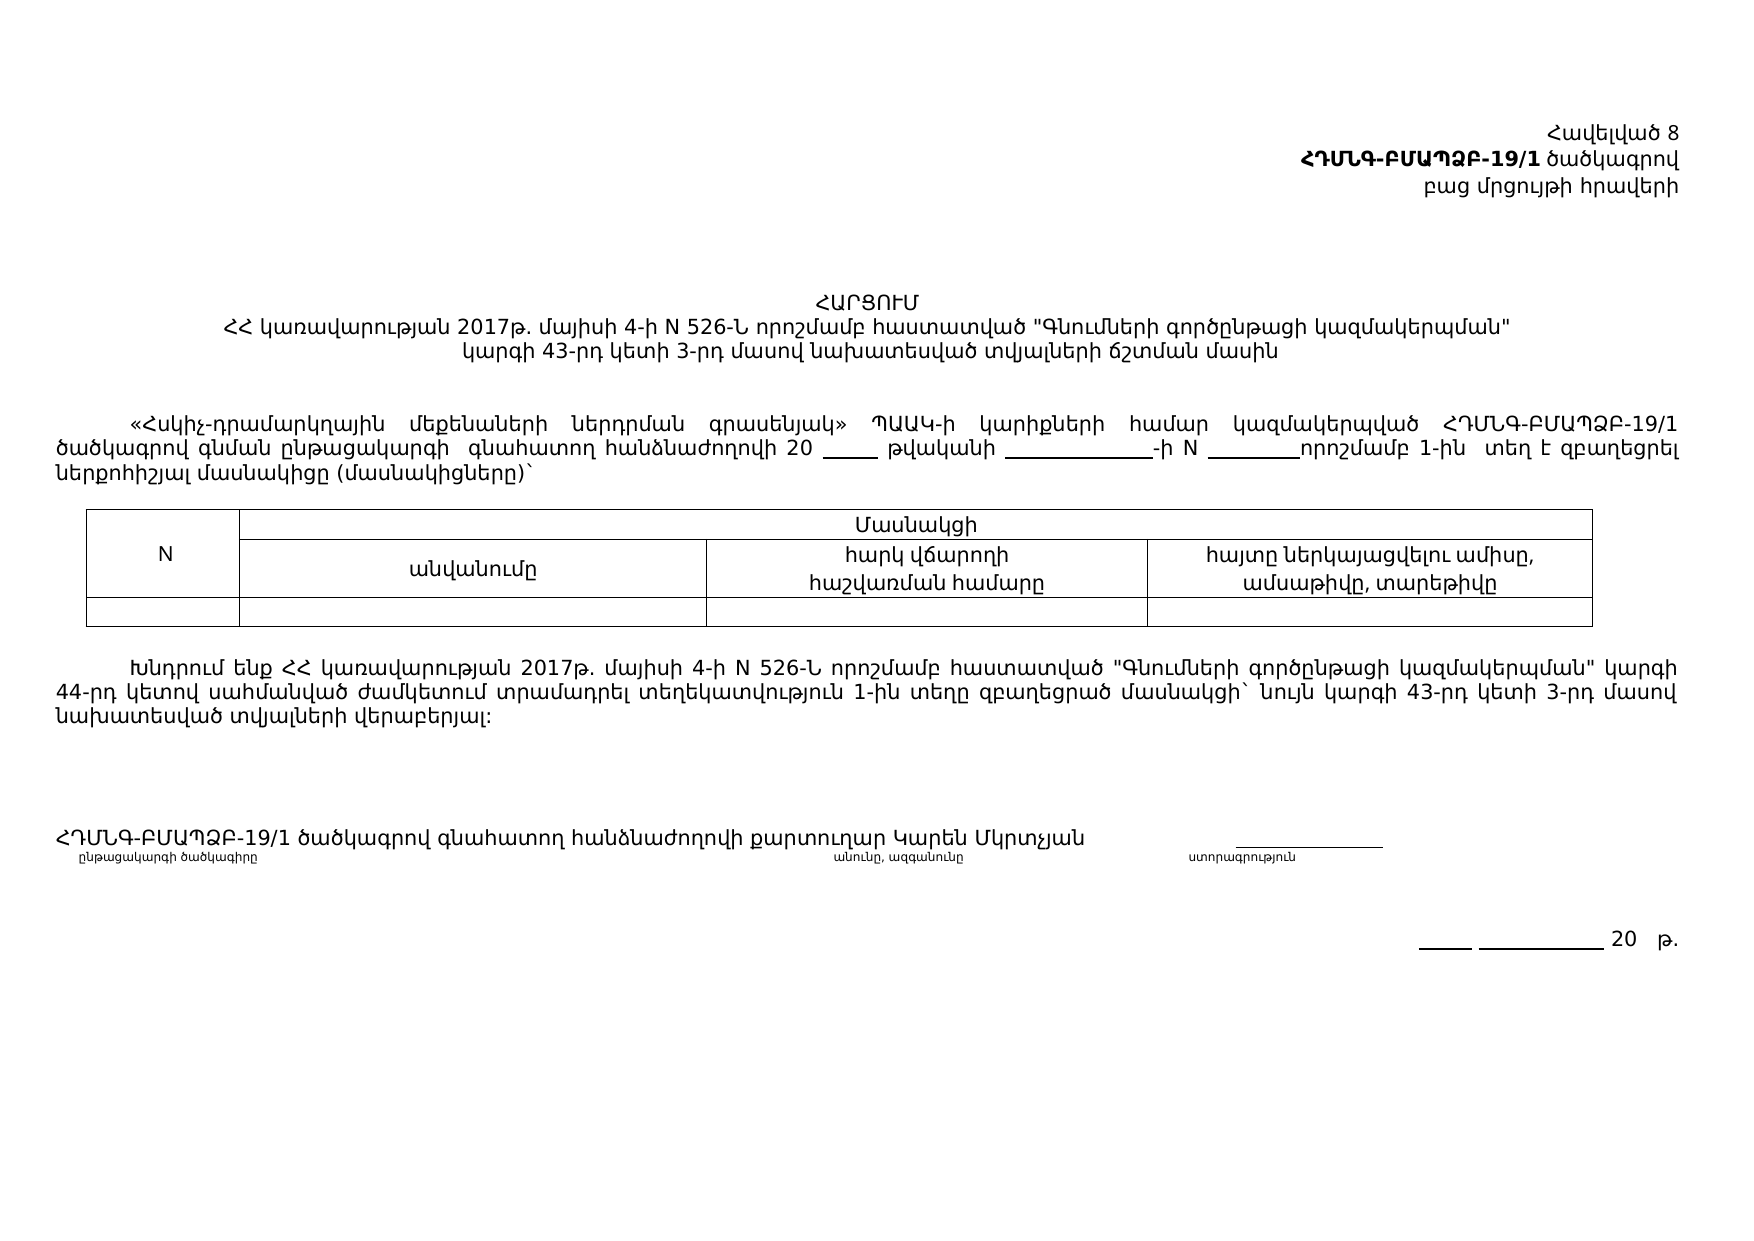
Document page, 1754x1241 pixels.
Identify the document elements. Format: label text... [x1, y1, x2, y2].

table_cell [1148, 598, 1592, 626]
text «Հսկիչ-դրամարկղային մեքենաների ներդրման գրասենյակ» ՊԱԱԿ-ի կարիքների համար կազմակերպված ՀԴՄՆԳ-ԲՄԱՊՁԲ-19/1 ծածկագրով գնման ընթացակարգի գնահատող հանձնաժողովի 20 թվականի -ի N որոշմամբ 1-ին տեղ է զբաղեցրել ներքոհիշյալ մասնակիցը (մասնակիցները)` [56, 412, 1679, 485]
table_cell [87, 598, 239, 626]
text Հավելված 8 [56, 118, 1679, 147]
text ՀԴՄՆԳ-ԲՄԱՊՁԲ-19/1 ծածկագրով [56, 147, 1679, 171]
table_header N [87, 510, 239, 597]
text ՀԱՐՑՈՒՄ [56, 291, 1679, 315]
text ընթացակարգի ծածկագիրը անունը, ազգանունը ստորագրություն [56, 850, 1679, 874]
table_cell հարկ վճարողի հաշվառման համարը [707, 540, 1147, 597]
text 20 թ. [56, 927, 1679, 952]
table_cell անվանումը [240, 540, 706, 597]
text ՀԴՄՆԳ-ԲՄԱՊՁԲ-19/1 ծածկագրով գնահատող հանձնաժողովի քարտուղար Կարեն Մկրտչյան [56, 826, 1679, 850]
table_cell հայտը ներկայացվելու ամիսը, ամսաթիվը, տարեթիվը [1148, 540, 1592, 597]
text բաց մրցույթի հրավերի [56, 171, 1679, 200]
table_header Մասնակցի [240, 510, 1592, 539]
text կարգի 43-րդ կետի 3-րդ մասով նախատեսված տվյալների ճշտման մասին [56, 339, 1679, 364]
table_cell [240, 598, 706, 626]
text ՀՀ կառավարության 2017թ. մայիսի 4-ի N 526-Ն որոշմամբ հաստատված "Գնումների գործընթացի կազմակերպման" [56, 315, 1679, 339]
table_cell [707, 598, 1147, 626]
text Խնդրում ենք ՀՀ կառավարության 2017թ. մայիսի 4-ի N 526-Ն որոշմամբ հաստատված "Գնումների գործընթացի կազմակերպման" կարգի 44-րդ կետով սահմանված ժամկետում տրամադրել տեղեկատվություն 1-ին տեղը զբաղեցրած մասնակցի` նույն կարգի 43-րդ կետի 3-րդ մասով նախատեսված տվյալների վերաբերյալ: [56, 656, 1679, 729]
